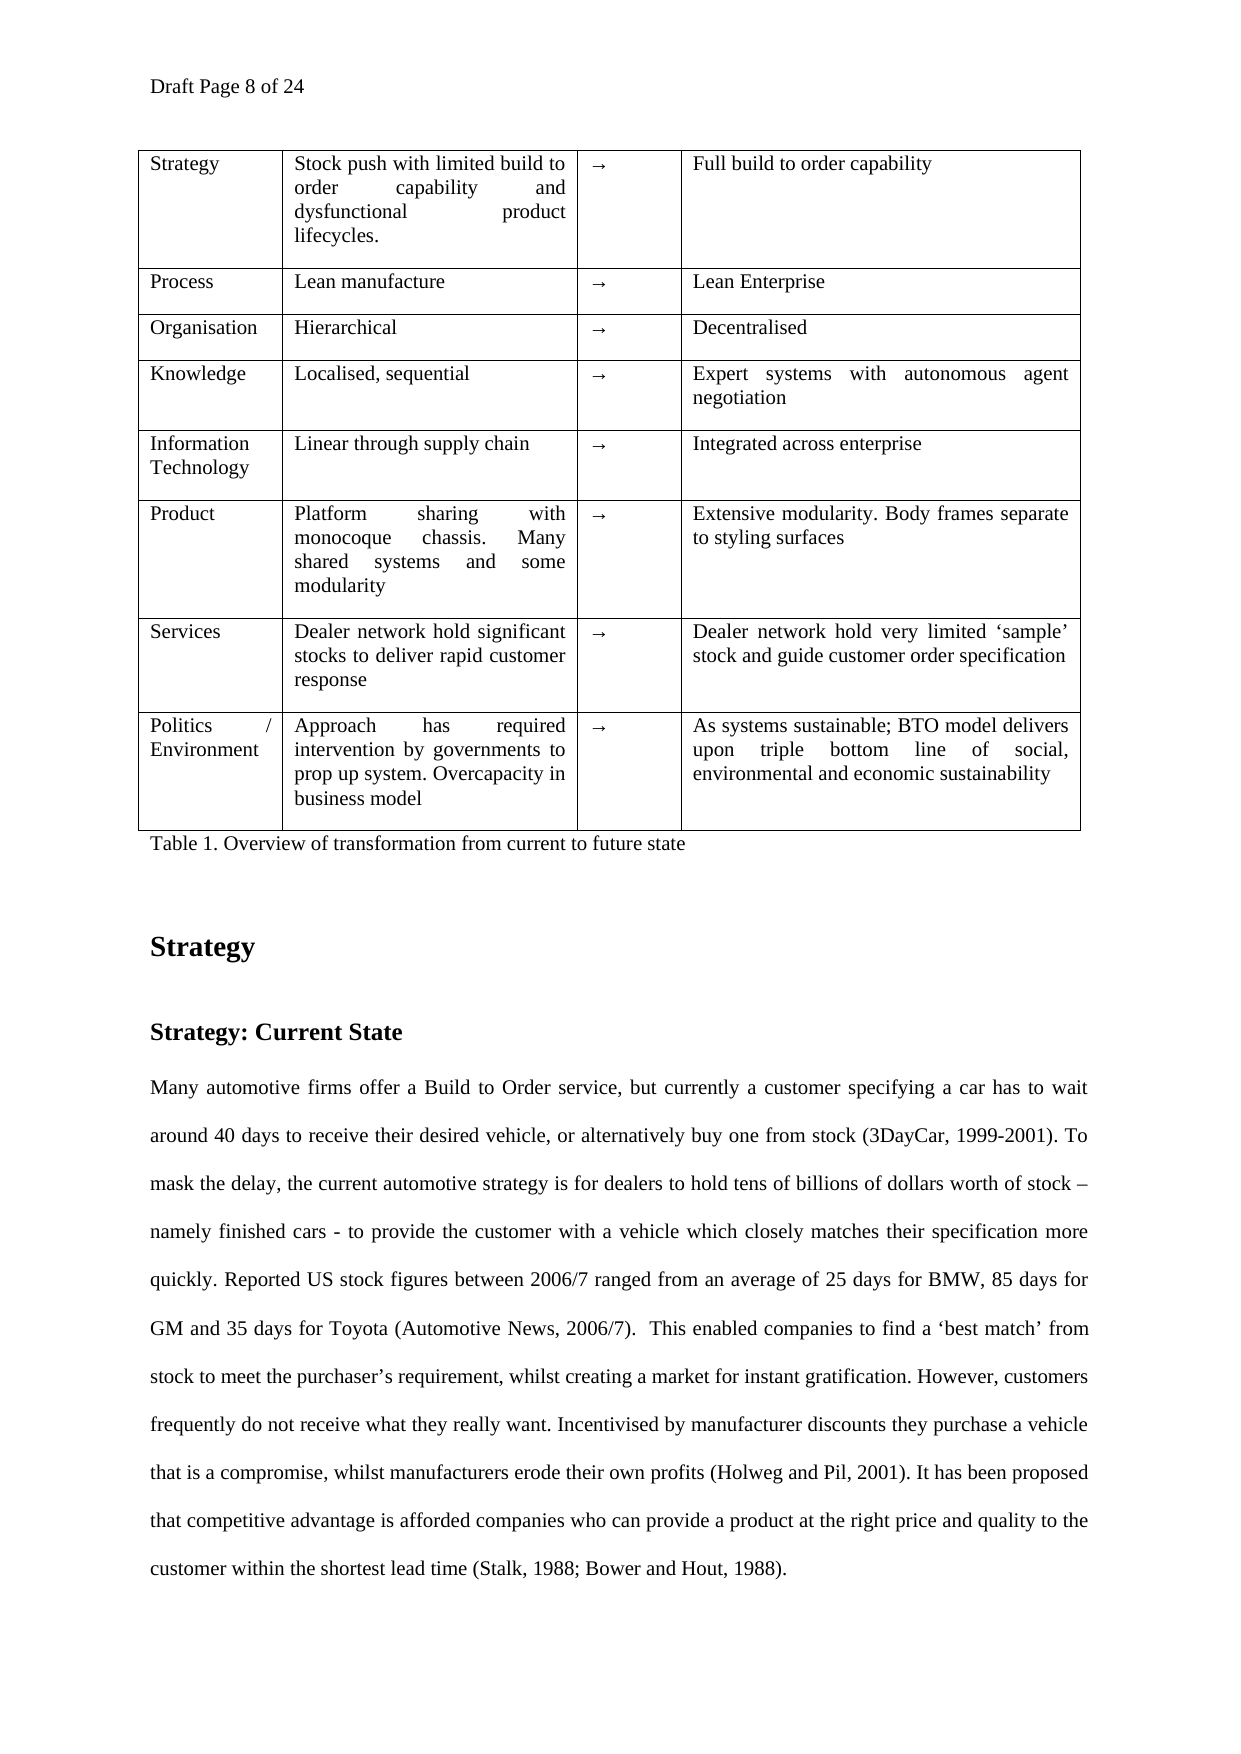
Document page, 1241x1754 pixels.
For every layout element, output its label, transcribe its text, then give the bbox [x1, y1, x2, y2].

table_cell Lean manufacture [283, 269, 577, 314]
table_cell Stock push with limited build to order capability and dysfunctional product lifecycles. [283, 151, 577, 268]
table_cell Information Technology [139, 431, 282, 500]
table_cell → [578, 269, 681, 314]
table_cell Organisation [139, 315, 282, 360]
table_cell → [578, 713, 681, 830]
table_cell Extensive modularity. Body frames separate to styling surfaces [682, 501, 1080, 618]
table_cell Approach has required intervention by governments to prop up system. Overcapacity in business model [283, 713, 577, 830]
table_cell Linear through supply chain [283, 431, 577, 500]
table_cell Hierarchical [283, 315, 577, 360]
table_cell → [578, 151, 681, 268]
table_cell → [578, 501, 681, 618]
table_cell Localised, sequential [283, 361, 577, 430]
table_cell Dealer network hold significant stocks to deliver rapid customer response [283, 619, 577, 712]
table_cell Knowledge [139, 361, 282, 430]
table_cell Expert systems with autonomous agent negotiation [682, 361, 1080, 430]
table_cell Services [139, 619, 282, 712]
text Many automotive firms offer a Build to Order service, but currently a customer specifying a car has to wait around 40 days to receive their desired vehicle, or alternatively buy one from stock (3DayCar, 1999-2001). To mask the delay, the current automotive strategy is for dealers to hold tens of billions of dollars worth of stock – namely finished cars - to provide the customer with a vehicle which closely matches their specification more quickly. Reported US stock figures between 2006/7 ranged from an average of 25 days for BMW, 85 days for GM and 35 days for Toyota (Automotive News, 2006/7). This enabled companies to find a ‘best match’ from stock to meet the purchaser’s requirement, whilst creating a market for instant gratification. However, customers frequently do not receive what they really want. Incentivised by manufacturer discounts they purchase a vehicle that is a compromise, whilst manufacturers erode their own profits (Holweg and Pil, 2001). It has been proposed that competitive advantage is afforded companies who can provide a product at the right price and quality to the customer within the shortest lead time (Stalk, 1988; Bower and Hout, 1988). [150, 1075, 1090, 1580]
table_cell As systems sustainable; BTO model delivers upon triple bottom line of social, environmental and economic sustainability [682, 713, 1080, 830]
table_cell Dealer network hold very limited ‘sample’ stock and guide customer order specification [682, 619, 1080, 712]
subtitle Strategy [150, 929, 1090, 963]
table_cell Integrated across enterprise [682, 431, 1080, 500]
table_cell Full build to order capability [682, 151, 1080, 268]
table_cell → [578, 361, 681, 430]
table_cell Platform sharing with monocoque chassis. Many shared systems and some modularity [283, 501, 577, 618]
table_cell Product [139, 501, 282, 618]
table_cell Decentralised [682, 315, 1080, 360]
table_cell → [578, 431, 681, 500]
table_cell Strategy [139, 151, 282, 268]
table_cell Lean Enterprise [682, 269, 1080, 314]
text Table 1. Overview of transformation from current to future state [150, 831, 1090, 855]
table_cell Process [139, 269, 282, 314]
table_cell → [578, 619, 681, 712]
table_cell → [578, 315, 681, 360]
table_cell Politics / Environment [139, 713, 282, 830]
subtitle Strategy: Current State [150, 1017, 1090, 1046]
